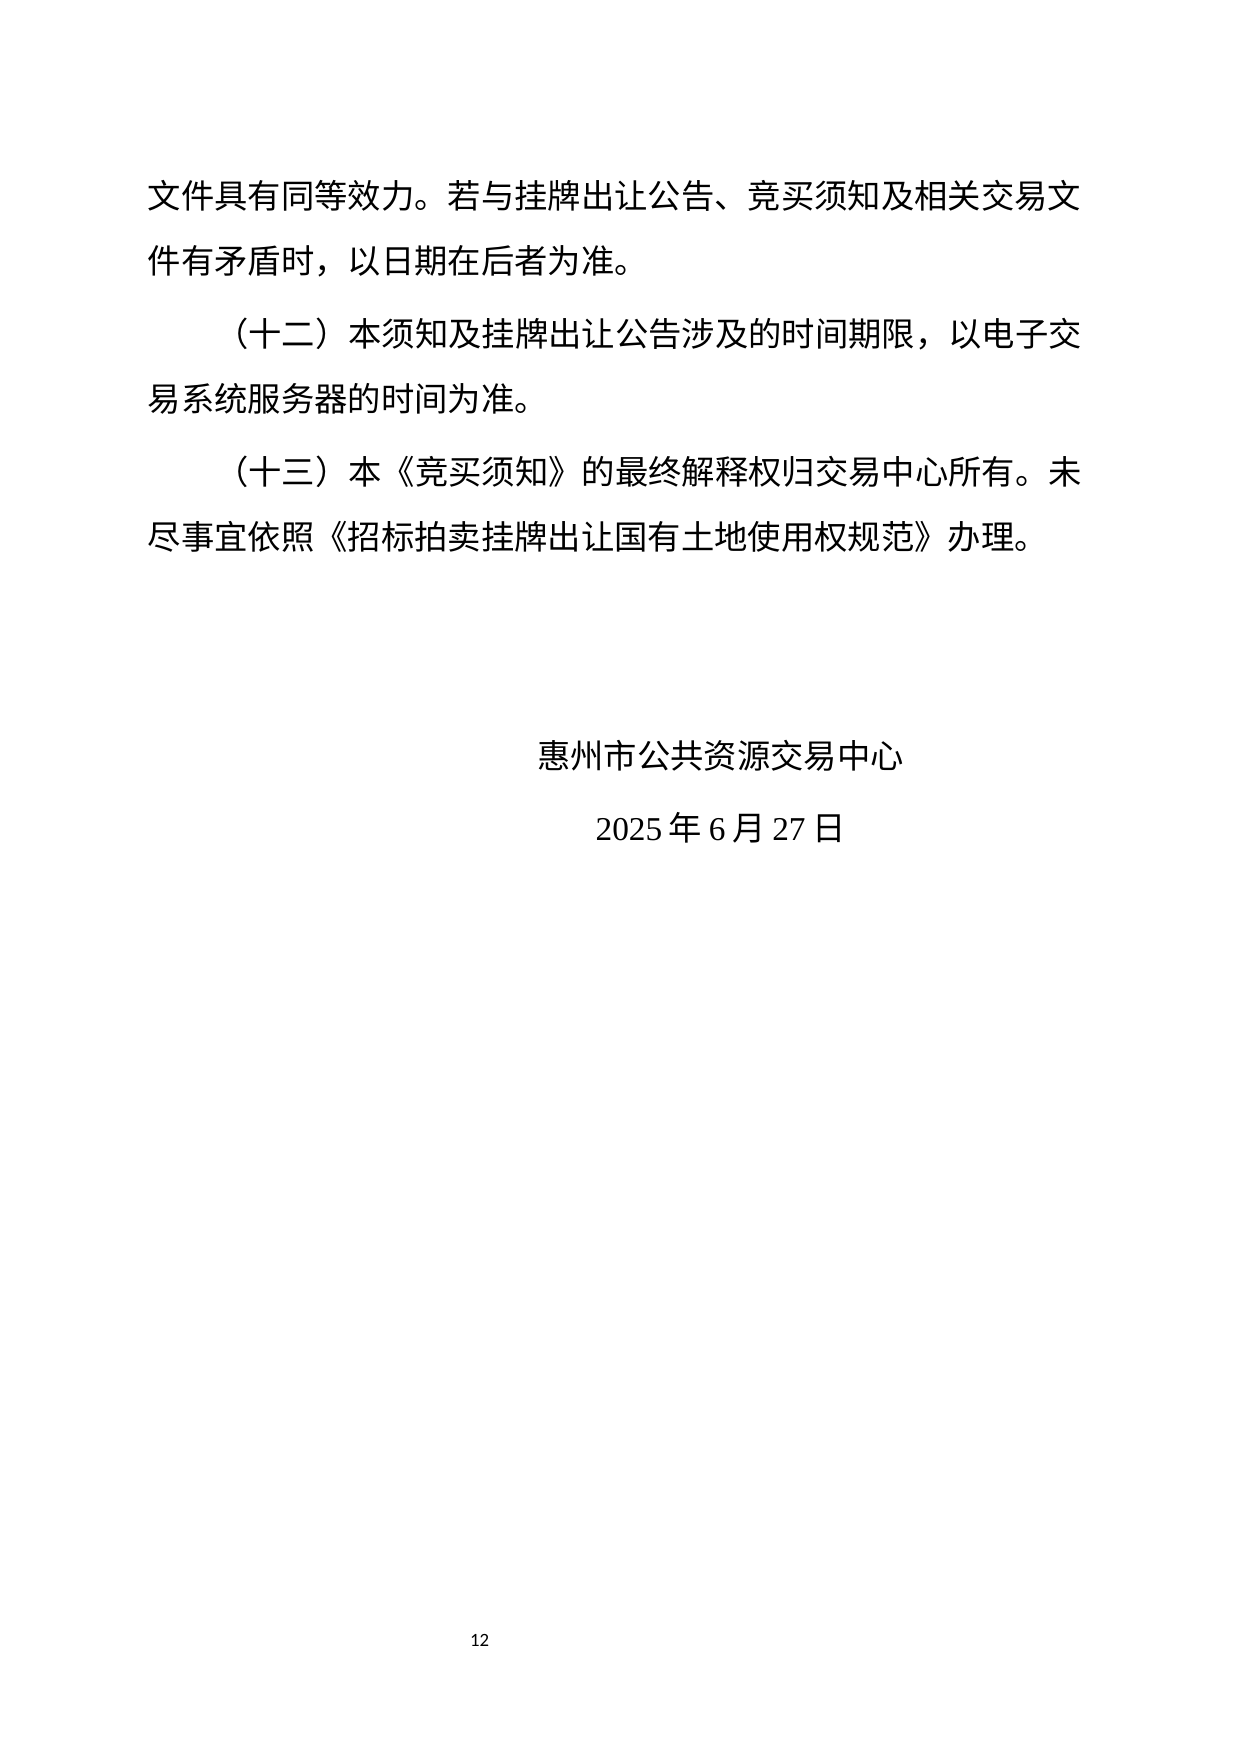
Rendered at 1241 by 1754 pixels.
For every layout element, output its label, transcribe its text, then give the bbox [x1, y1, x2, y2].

text （十二）本须知及挂牌出让公告涉及的时间期限，以电子交易系统服务器的时间为准。 [148, 300, 1093, 430]
text 惠州市公共资源交易中心 [148, 721, 1093, 786]
text （十三）本《竞买须知》的最终解释权归交易中心所有。未尽事宜依照《招标拍卖挂牌出让国有土地使用权规范》办理。 [148, 438, 1093, 568]
text 2025年6月27日 [148, 794, 1093, 859]
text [148, 162, 1093, 292]
